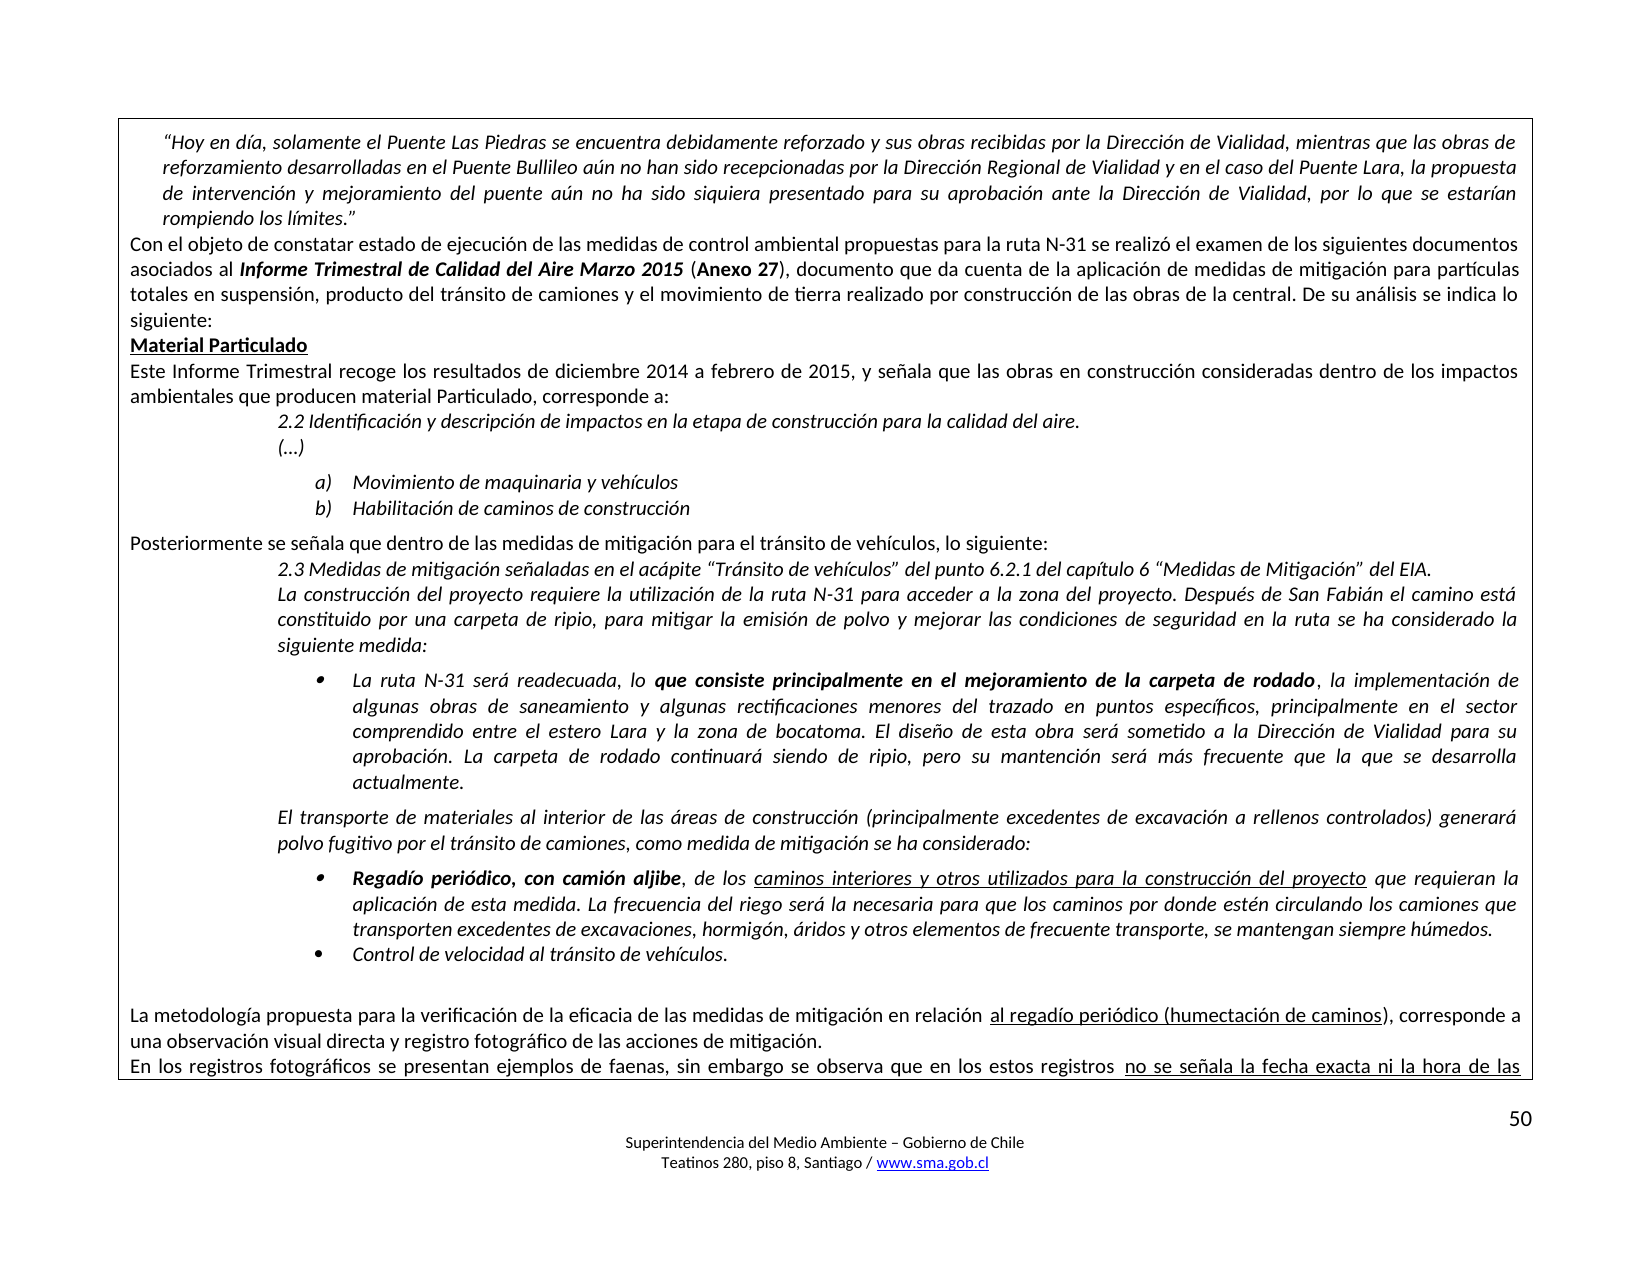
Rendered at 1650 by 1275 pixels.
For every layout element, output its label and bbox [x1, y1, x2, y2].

table_cell [119, 119, 1532, 1079]
